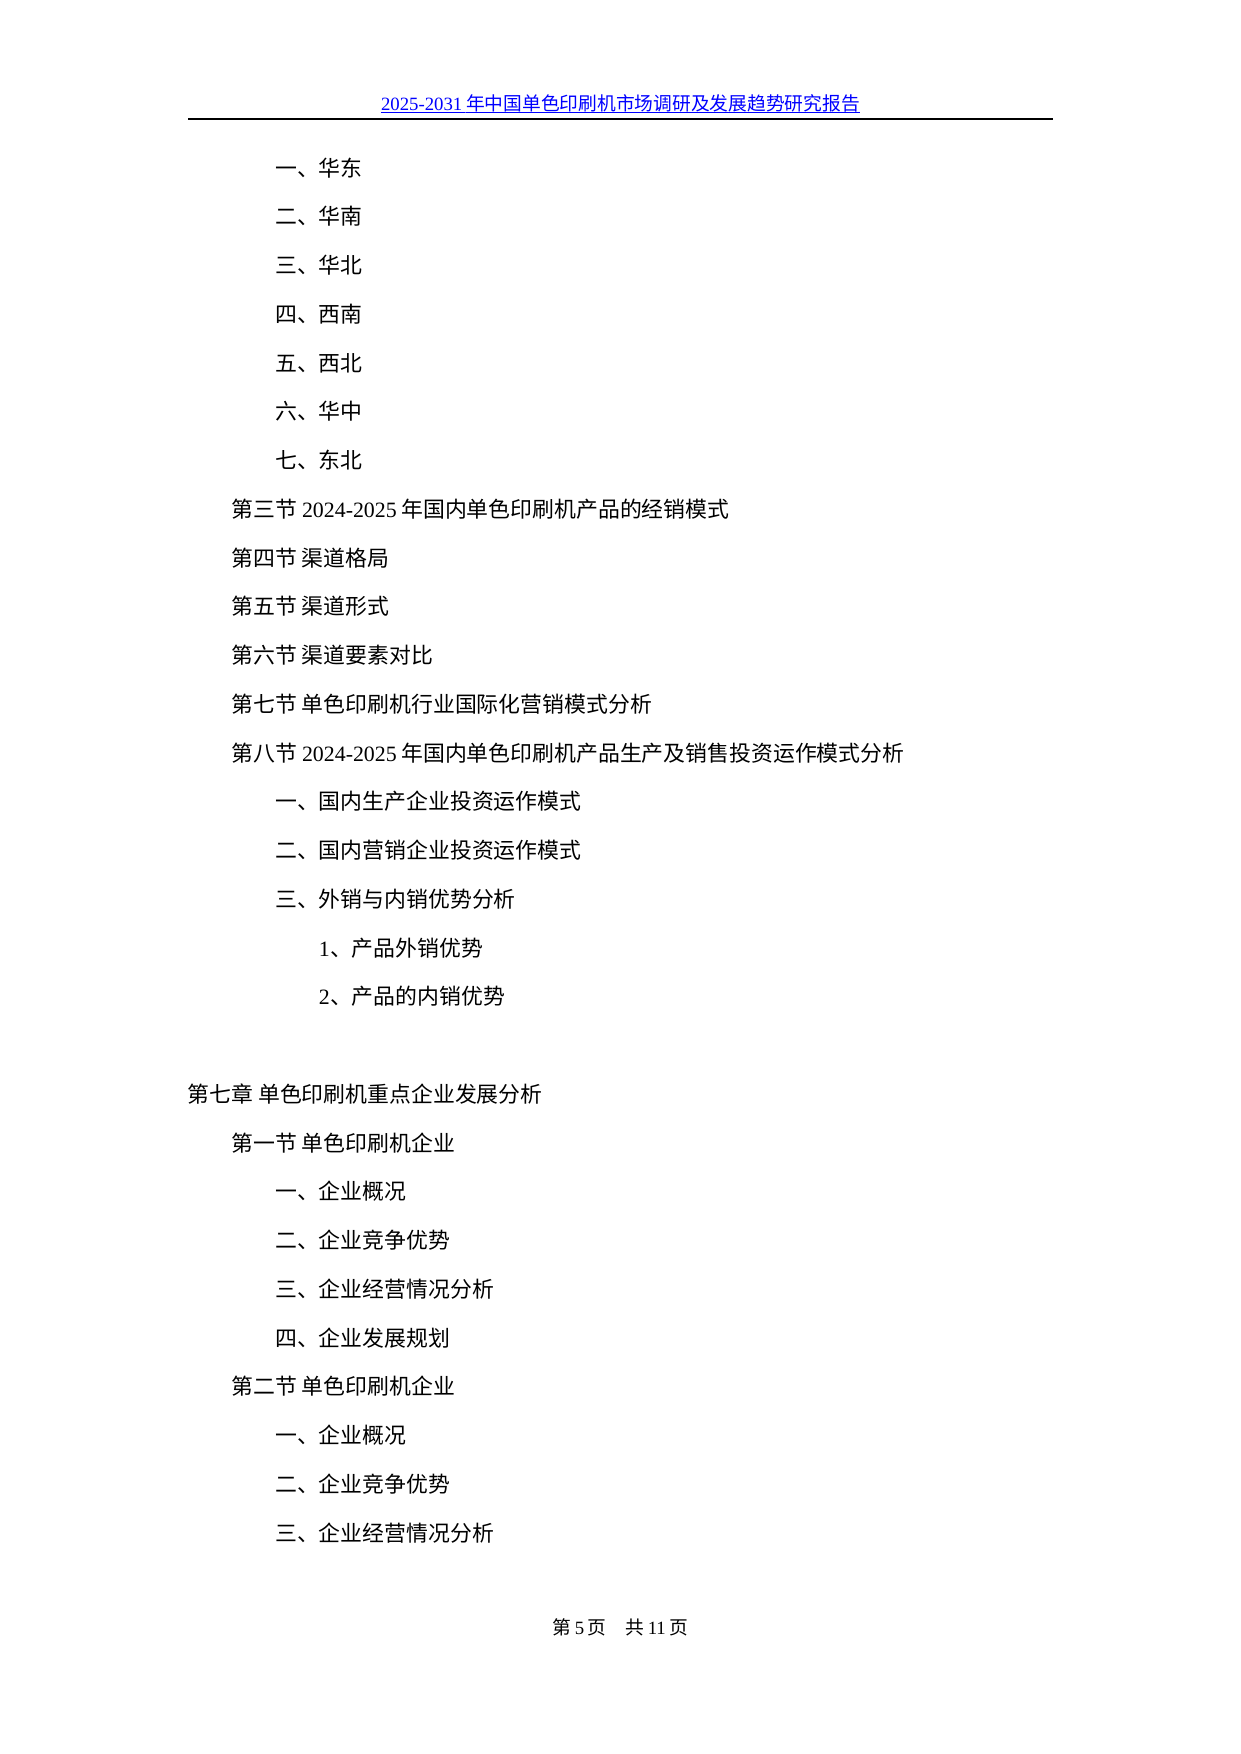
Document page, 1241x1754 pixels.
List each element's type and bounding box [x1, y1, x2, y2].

text [187, 150, 1053, 1548]
